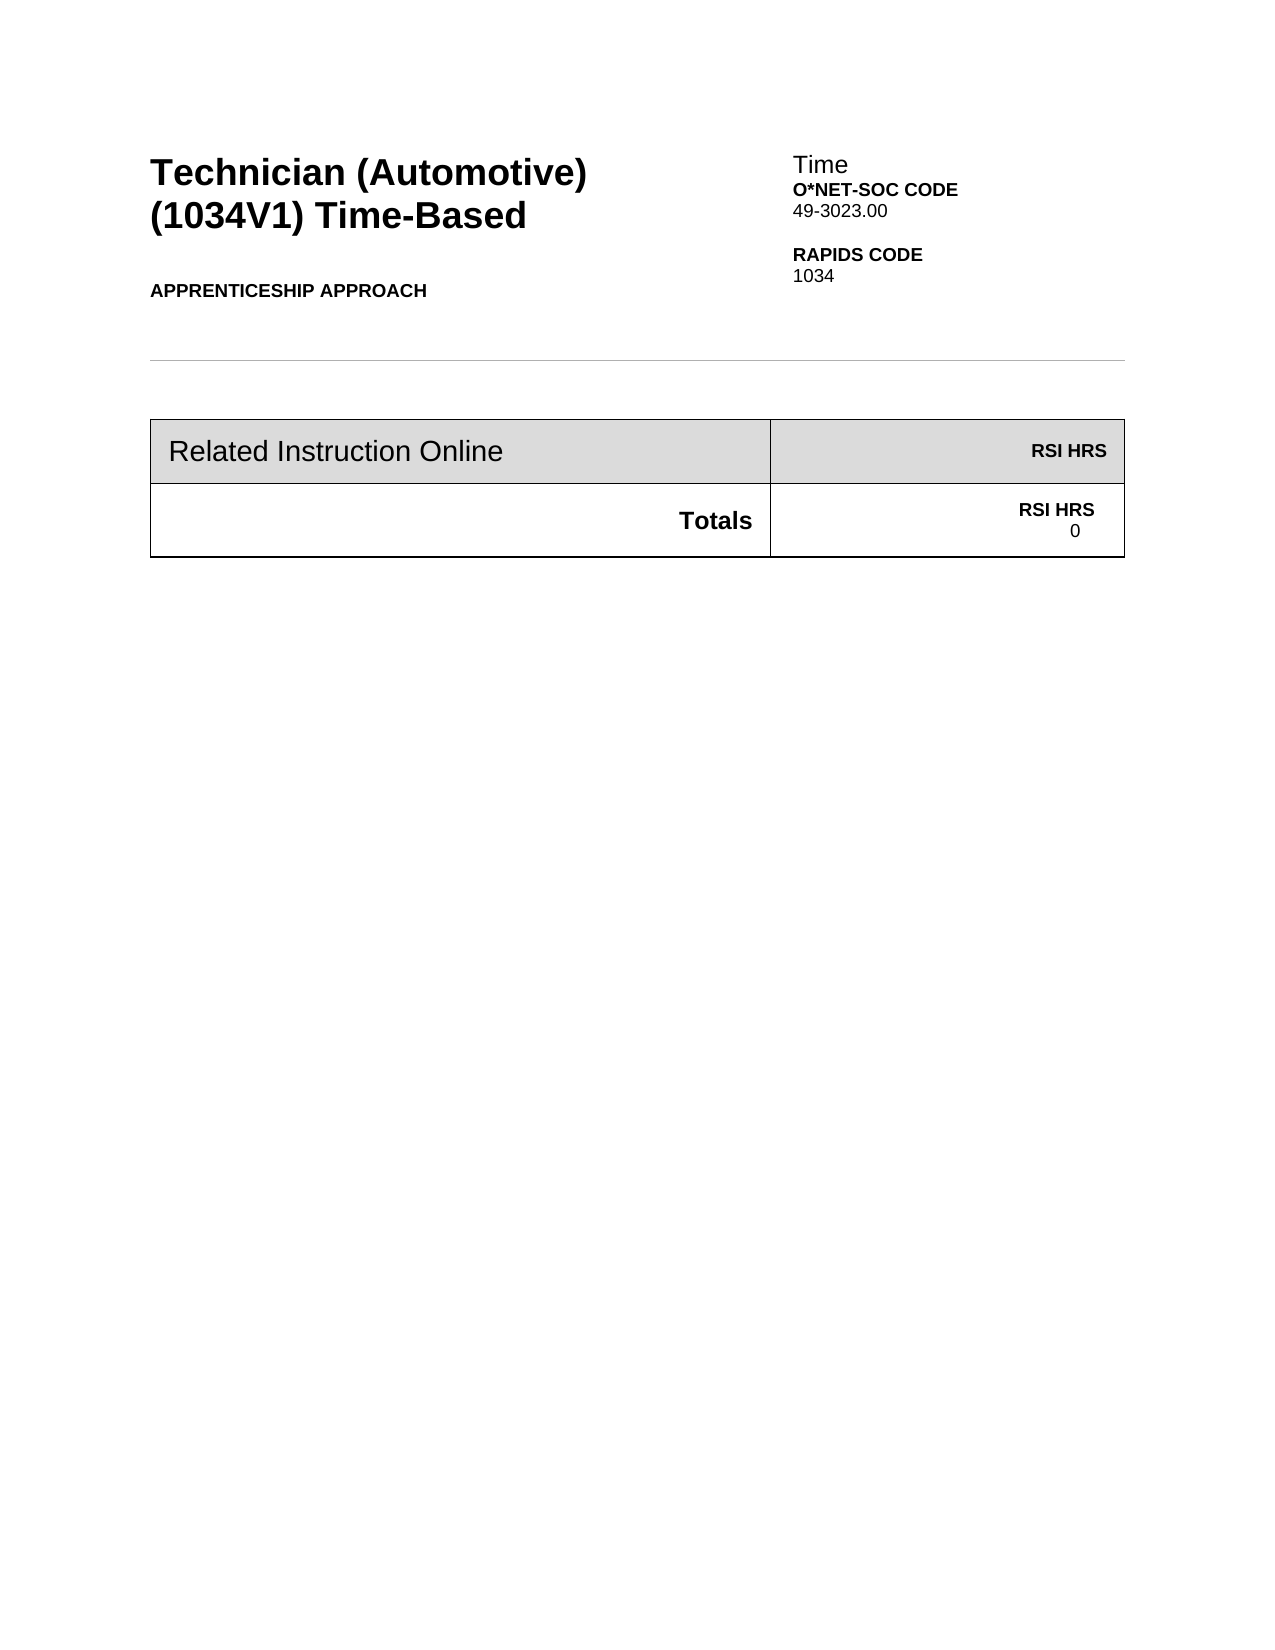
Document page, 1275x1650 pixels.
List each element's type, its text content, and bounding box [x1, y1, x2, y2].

text Time [793, 150, 1125, 179]
text APPRENTICESHIP APPROACH [150, 279, 719, 301]
table_cell Totals [151, 484, 770, 556]
text O*NET-SOC CODE [793, 179, 1125, 200]
table_header RSI HRS [771, 420, 1124, 483]
text RAPIDS CODE [793, 243, 1125, 265]
text 49-3023.00 [793, 200, 1125, 222]
table_header Related Instruction Online [151, 420, 770, 483]
table_cell RSI HRS 0 [771, 484, 1124, 556]
text Technician (Automotive) (1034V1) Time-Based [150, 150, 719, 236]
text 1034 [793, 265, 1125, 287]
